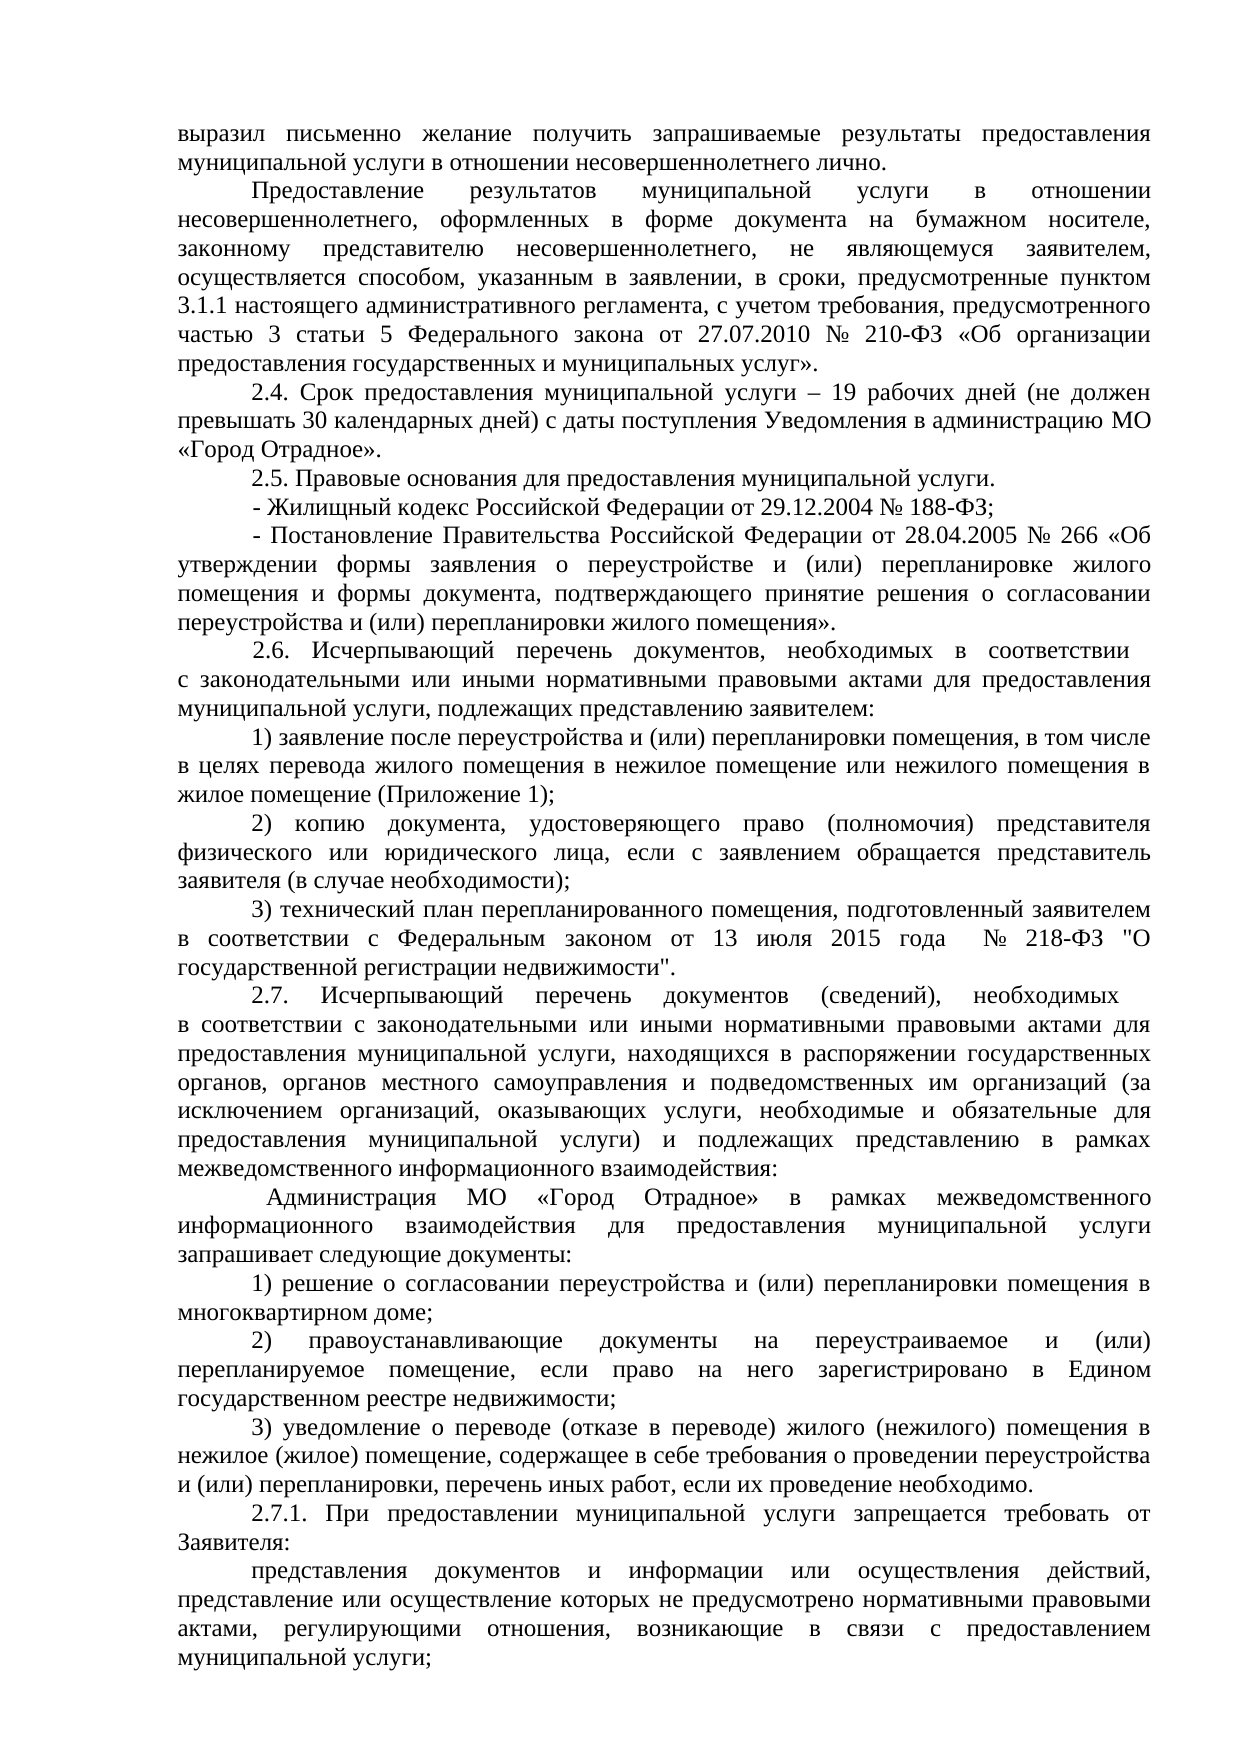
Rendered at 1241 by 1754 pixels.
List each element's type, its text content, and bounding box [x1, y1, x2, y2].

text 1) заявление после переустройства и (или) перепланировки помещения, в том числе в целях перевода жилого помещения в нежилое помещение или нежилого помещения в жилое помещение (Приложение 1); [177, 722, 1152, 808]
text 2) правоустанавливающие документы на переустраиваемое и (или) перепланируемое помещение, если право на него зарегистрировано в Едином государственном реестре недвижимости; [177, 1326, 1152, 1412]
text представления документов и информации или осуществления действий, представление или осуществление которых не предусмотрено нормативными правовыми актами, регулирующими отношения, возникающие в связи с предоставлением муниципальной услуги; [177, 1556, 1152, 1671]
text - Постановление Правительства Российской Федерации от 28.04.2005 № 266 «Об утверждении формы заявления о переустройстве и (или) перепланировке жилого помещения и формы документа, подтверждающего принятие решения о согласовании переустройства и (или) перепланировки жилого помещения». [177, 521, 1152, 636]
text 2.7. Исчерпывающий перечень документов (сведений), необходимых в соответствии с законодательными или иными нормативными правовыми актами для предоставления муниципальной услуги, находящихся в распоряжении государственных органов, органов местного самоуправления и подведомственных им организаций (за исключением организаций, оказывающих услуги, необходимые и обязательные для предоставления муниципальной услуги) и подлежащих представлению в рамках межведомственного информационного взаимодействия: [177, 981, 1152, 1182]
text Администрация МО «Город Отрадное» в рамках межведомственного информационного взаимодействия для предоставления муниципальной услуги запрашивает следующие документы: [177, 1182, 1152, 1268]
text 2.5. Правовые основания для предоставления муниципальной услуги. [177, 463, 1152, 492]
text 3) уведомление о переводе (отказе в переводе) жилого (нежилого) помещения в нежилое (жилое) помещение, содержащее в себе требования о проведении переустройства и (или) перепланировки, перечень иных работ, если их проведение необходимо. [177, 1412, 1152, 1498]
text - Жилищный кодекс Российской Федерации от 29.12.2004 № 188-ФЗ; [177, 492, 1152, 521]
text 3) технический план перепланированного помещения, подготовленный заявителем в соответствии с Федеральным законом от 13 июля 2015 года № 218-ФЗ "О государственной регистрации недвижимости". [177, 894, 1152, 981]
text 2.6. Исчерпывающий перечень документов, необходимых в соответствии с законодательными или иными нормативными правовыми актами для предоставления муниципальной услуги, подлежащих представлению заявителем: [177, 636, 1152, 722]
text Предоставление результатов муниципальной услуги в отношении несовершеннолетнего, оформленных в форме документа на бумажном носителе, законному представителю несовершеннолетнего, не являющемуся заявителем, осуществляется способом, указанным в заявлении, в сроки, предусмотренные пунктом 3.1.1 настоящего административного регламента, с учетом требования, предусмотренного частью 3 статьи 5 Федерального закона от 27.07.2010 № 210-ФЗ «Об организации предоставления государственных и муниципальных услуг». [177, 176, 1152, 377]
text 1) решение о согласовании переустройства и (или) перепланировки помещения в многоквартирном доме; [177, 1268, 1152, 1326]
text 2) копию документа, удостоверяющего право (полномочия) представителя физического или юридического лица, если с заявлением обращается представитель заявителя (в случае необходимости); [177, 808, 1152, 894]
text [177, 118, 1152, 176]
text 2.4. Срок предоставления муниципальной услуги – 19 рабочих дней (не должен превышать 30 календарных дней) с даты поступления Уведомления в администрацию МО «Город Отрадное». [177, 377, 1152, 463]
text 2.7.1. При предоставлении муниципальной услуги запрещается требовать от Заявителя: [177, 1498, 1152, 1556]
